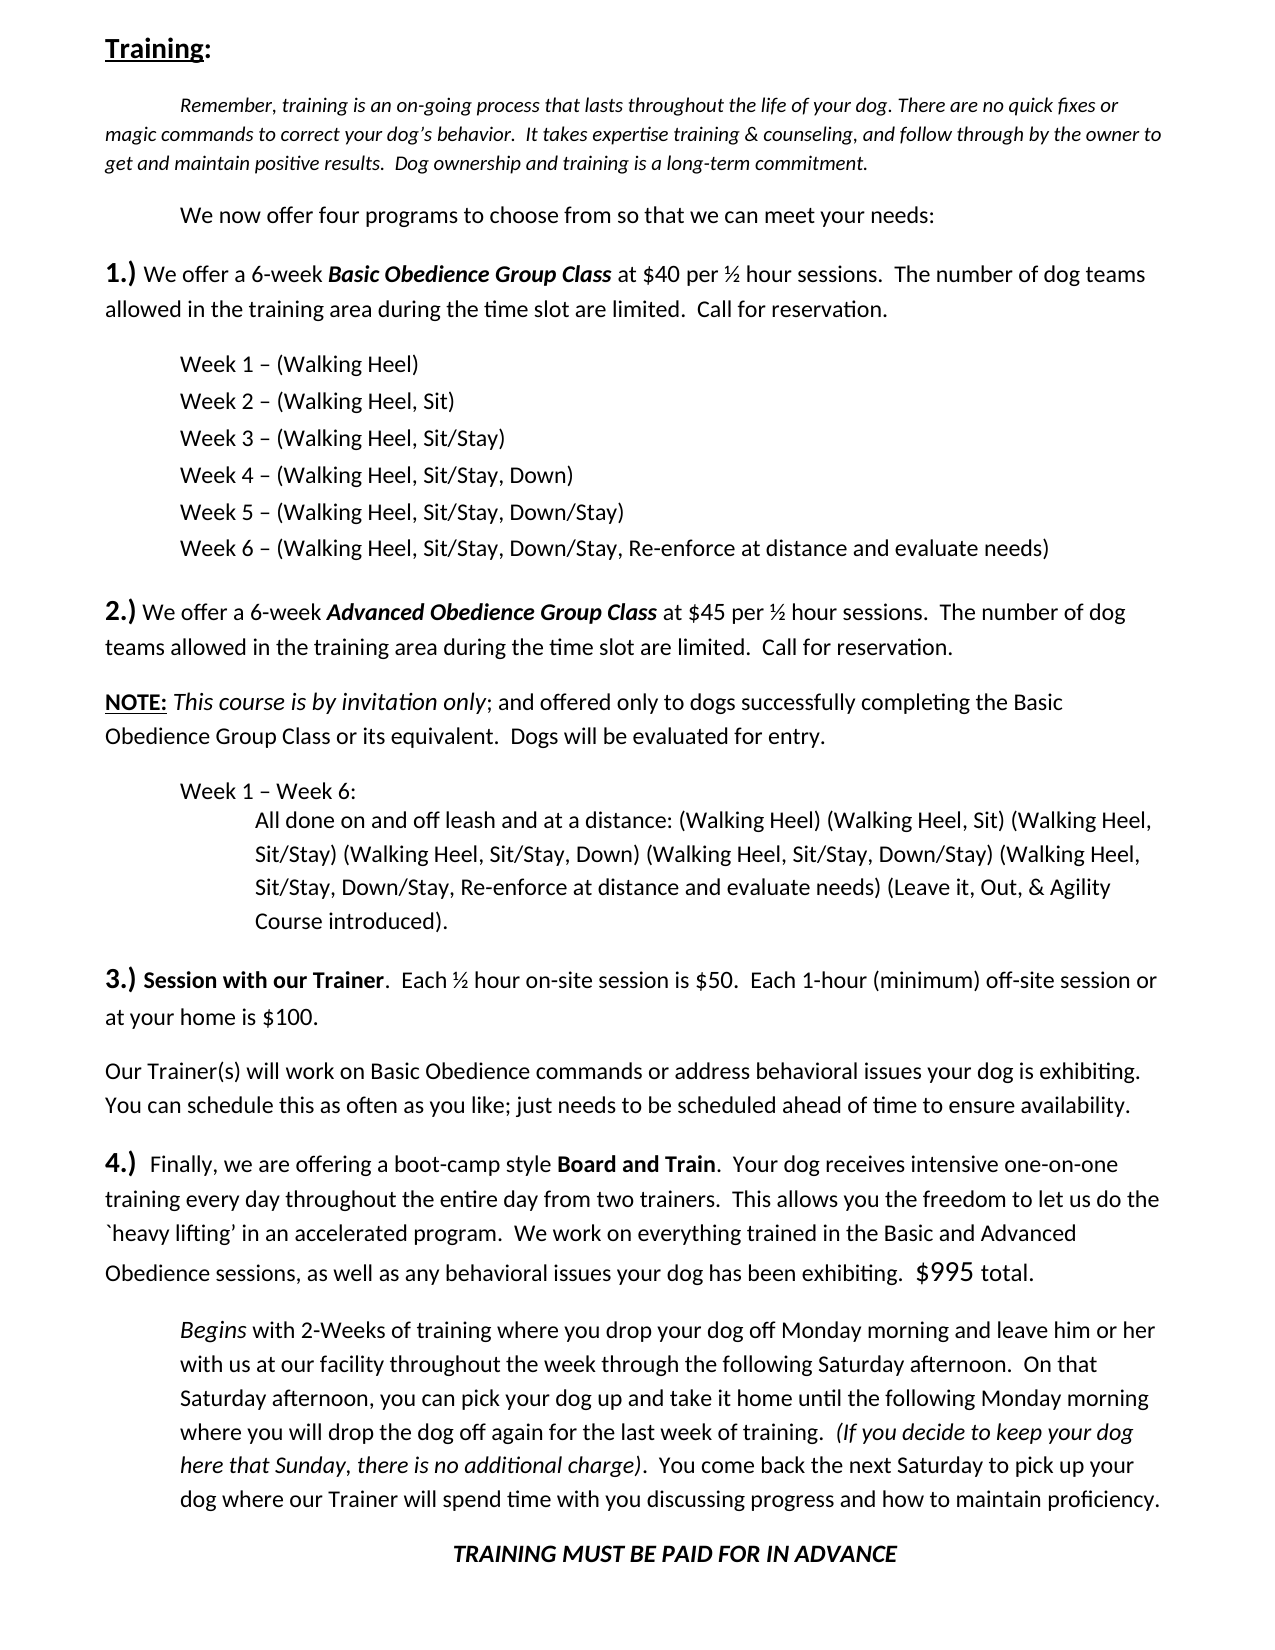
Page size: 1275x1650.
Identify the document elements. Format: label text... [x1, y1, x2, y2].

text Remember, training is an on-going process that lasts throughout the life of your dog. There are no quick fixes or magic commands to correct your dog’s behavior. It takes expertise training & counseling, and follow through by the owner to get and maintain positive results. Dog ownership and training is a long-term commitment. [105, 92, 1170, 176]
text Training: [105, 30, 1170, 66]
text Begins with 2-Weeks of training where you drop your dog off Monday morning and leave him or her with us at our facility throughout the week through the following Saturday afternoon. On that Saturday afternoon, you can pick your dog up and take it home until the following Monday morning where you will drop the dog off again for the last week of training. (If you decide to keep your dog here that Sunday, there is no additional charge). You come back the next Saturday to pick up your dog where our Trainer will spend time with you discussing progress and how to maintain proficiency. [180, 1314, 1170, 1513]
text We now offer four programs to choose from so that we can meet your needs: [105, 200, 1170, 229]
text All done on and off leash and at a distance: (Walking Heel) (Walking Heel, Sit) (Walking Heel, Sit/Stay) (Walking Heel, Sit/Stay, Down) (Walking Heel, Sit/Stay, Down/Stay) (Walking Heel, Sit/Stay, Down/Stay, Re-enforce at distance and evaluate needs) (Leave it, Out, & Agility Course introduced). [255, 805, 1170, 935]
text Week 5 – (Walking Heel, Sit/Stay, Down/Stay) [105, 497, 1170, 526]
text 3.) Session with our Trainer. Each ½ hour on-site session is $50. Each 1-hour (minimum) off-site session or at your home is $100. [105, 961, 1170, 1031]
text Our Trainer(s) will work on Basic Obedience commands or address behavioral issues your dog is exhibiting. You can schedule this as often as you like; just needs to be scheduled ahead of time to ensure availability. [105, 1056, 1170, 1119]
text Week 6 – (Walking Heel, Sit/Stay, Down/Stay, Re-enforce at distance and evaluate needs) [105, 533, 1170, 563]
text 2.) We offer a 6-week Advanced Obedience Group Class at $45 per ½ hour sessions. The number of dog teams allowed in the training area during the time slot are limited. Call for reservation. [105, 592, 1170, 661]
text TRAINING MUST BE PAID FOR IN ADVANCE [180, 1538, 1170, 1569]
text 4.) Finally, we are offering a boot-camp style Board and Train. Your dog receives intensive one-on-one training every day throughout the entire day from two trainers. This allows you the freedom to let us do the `heavy lifting’ in an accelerated program. We work on everything trained in the Basic and Advanced Obedience sessions, as well as any behavioral issues your dog has been exhibiting. $995 total. [105, 1144, 1170, 1288]
text Week 3 – (Walking Heel, Sit/Stay) [105, 423, 1170, 452]
text Week 1 – Week 6: [180, 776, 1170, 805]
text Week 1 – (Walking Heel) [105, 349, 1170, 378]
text Week 4 – (Walking Heel, Sit/Stay, Down) [105, 460, 1170, 489]
text Week 2 – (Walking Heel, Sit) [105, 386, 1170, 415]
text NOTE: This course is by invitation only; and offered only to dogs successfully completing the Basic Obedience Group Class or its equivalent. Dogs will be evaluated for entry. [105, 686, 1170, 751]
text 1.) We offer a 6-week Basic Obedience Group Class at $40 per ½ hour sessions. The number of dog teams allowed in the training area during the time slot are limited. Call for reservation. [105, 254, 1170, 324]
